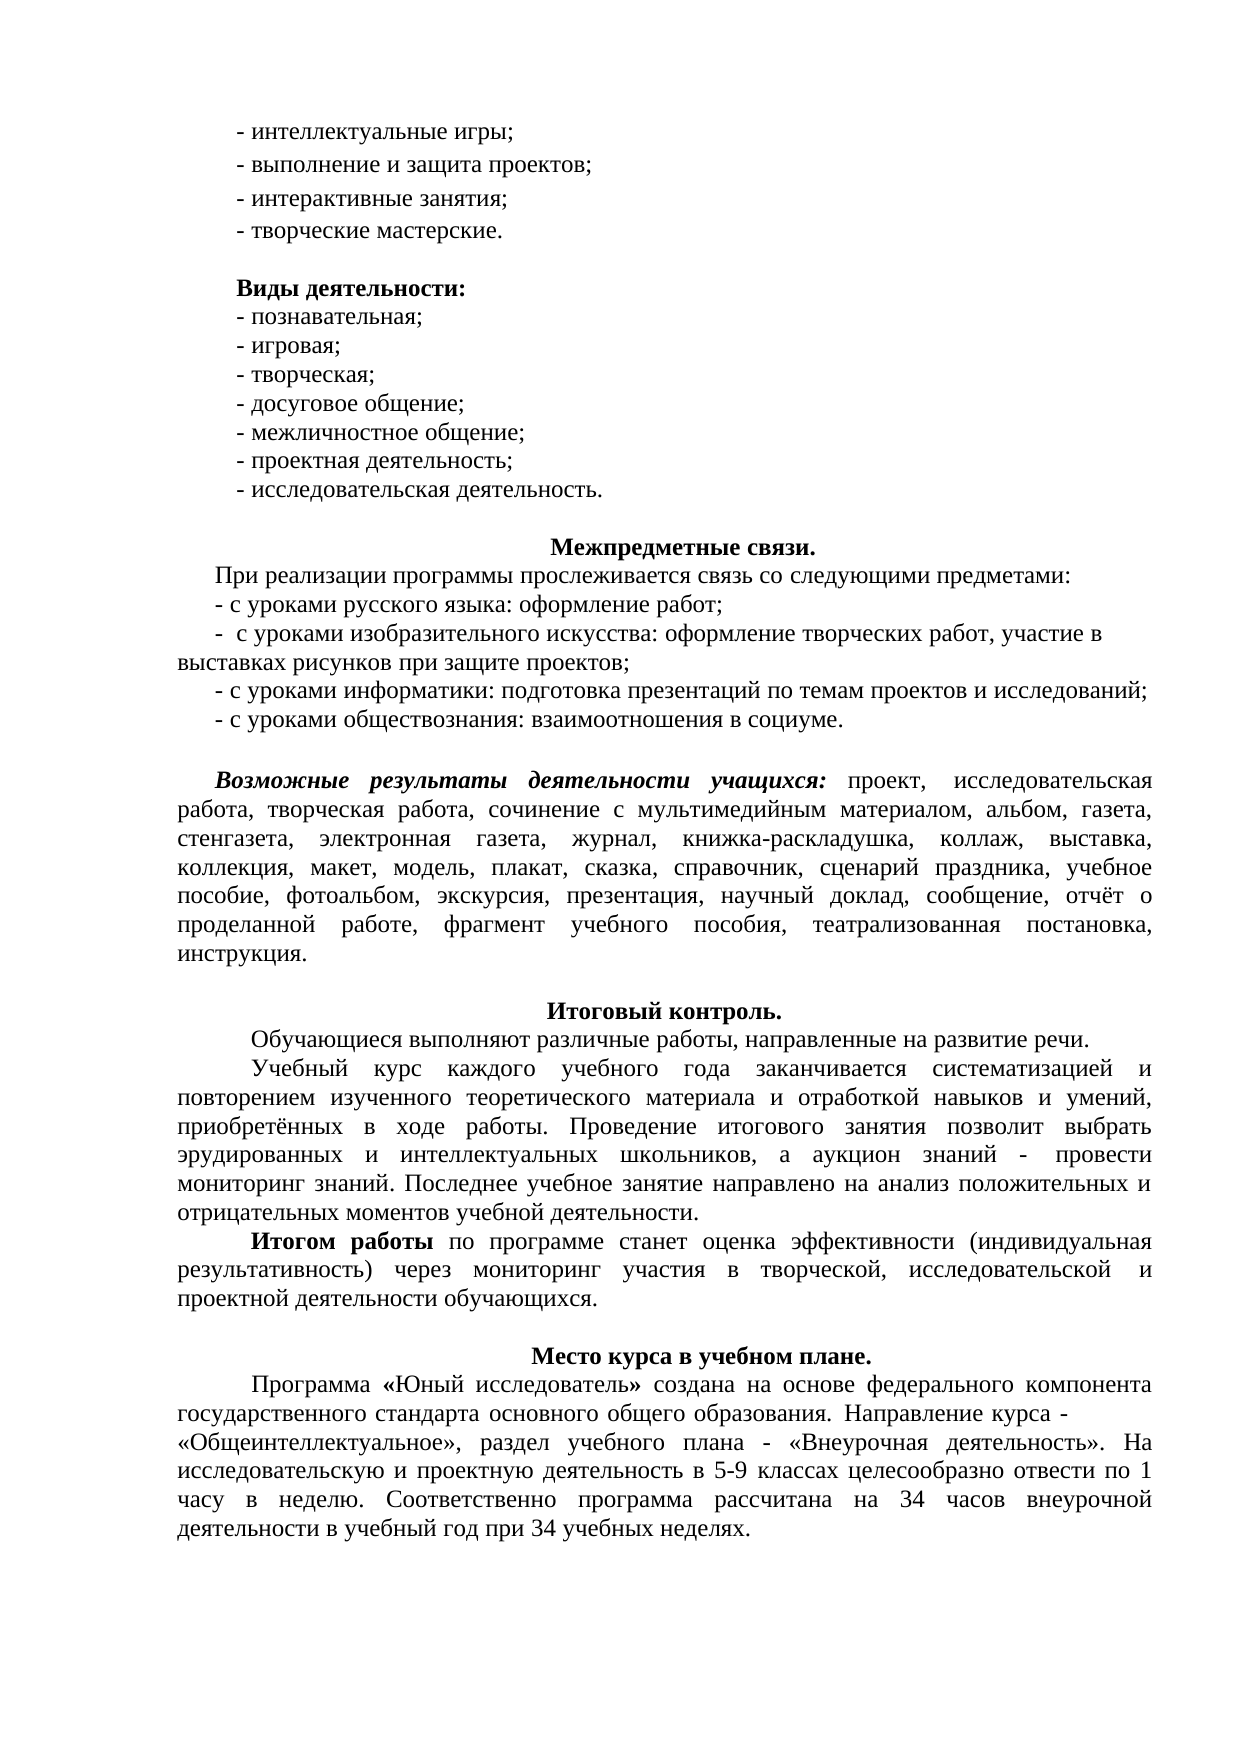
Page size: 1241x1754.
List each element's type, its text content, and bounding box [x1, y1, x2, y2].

text Программа «Юный исследователь» создана на основе федерального компонента государственного стандарта основного общего образования. Направление курса - [177, 1370, 1152, 1426]
list досуговое общение; [236, 388, 1190, 417]
list интерактивные занятия; [236, 183, 1190, 211]
list с уроками информатики: подготовка презентаций по темам проектов и исследований; [214, 676, 1190, 704]
text При реализации программы прослеживается связь со следующими предметами: [214, 561, 1190, 589]
list интеллектуальные игры; [236, 116, 1190, 144]
text Возможные результаты деятельности учащихся: проект, исследовательская работа, творческая работа, сочинение с мультимедийным материалом, альбом, газета, стенгазета, электронная газета, журнал, книжка-раскладушка, коллаж, выставка, коллекция, макет, модель, плакат, сказка, справочник, сценарий праздника, учебное пособие, фотоальбом, экскурсия, презентация, научный доклад, сообщение, отчёт о проделанной работе, фрагмент учебного пособия, театрализованная постановка, инструкция. [177, 766, 1152, 967]
text Итогом работы по программе станет оценка эффективности (индивидуальная результативность) через мониторинг участия в творческой, исследовательской и проектной деятельности обучающихся. [177, 1226, 1152, 1312]
list с уроками изобразительного искусства: оформление творческих работ, участие в выставках рисунков при защите проектов; [177, 618, 1151, 676]
list творческие мастерские. [236, 215, 1190, 244]
text Учебный курс каждого учебного года заканчивается систематизацией и повторением изученного теоретического материала и отработкой навыков и умений, приобретённых в ходе работы. Проведение итогового занятия позволит выбрать эрудированных и интеллектуальных школьников, а аукцион знаний - провести мониторинг знаний. Последнее учебное занятие направлено на анализ положительных и отрицательных моментов учебной деятельности. [177, 1053, 1152, 1226]
list творческая; [236, 359, 1190, 388]
list межличностное общение; [236, 417, 1190, 446]
text «Общеинтеллектуальное», раздел учебного плана - «Внеурочная деятельность». На исследовательскую и проектную деятельность в 5-9 классах целесообразно отвести по 1 часу в неделю. Соответственно программа рассчитана на 34 часов внеурочной деятельности в учебный год при 34 учебных неделях. [177, 1427, 1152, 1542]
subtitle Место курса в учебном плане. [531, 1341, 1190, 1370]
list выполнение и защита проектов; [236, 149, 1190, 178]
list с уроками русского языка: оформление работ; [214, 589, 1190, 618]
text Обучающиеся выполняют различные работы, направленные на развитие речи. [251, 1025, 1190, 1053]
list проектная деятельность; [236, 446, 1190, 474]
list познавательная; [236, 302, 1190, 331]
subtitle Итоговый контроль. [547, 996, 1190, 1025]
subtitle Межпредметные связи. [550, 532, 1190, 561]
list исследовательская деятельность. [236, 474, 1190, 503]
list игровая; [236, 331, 1190, 359]
list с уроками обществознания: взаимоотношения в социуме. [214, 704, 1190, 733]
subtitle Виды деятельности: [236, 273, 1190, 302]
